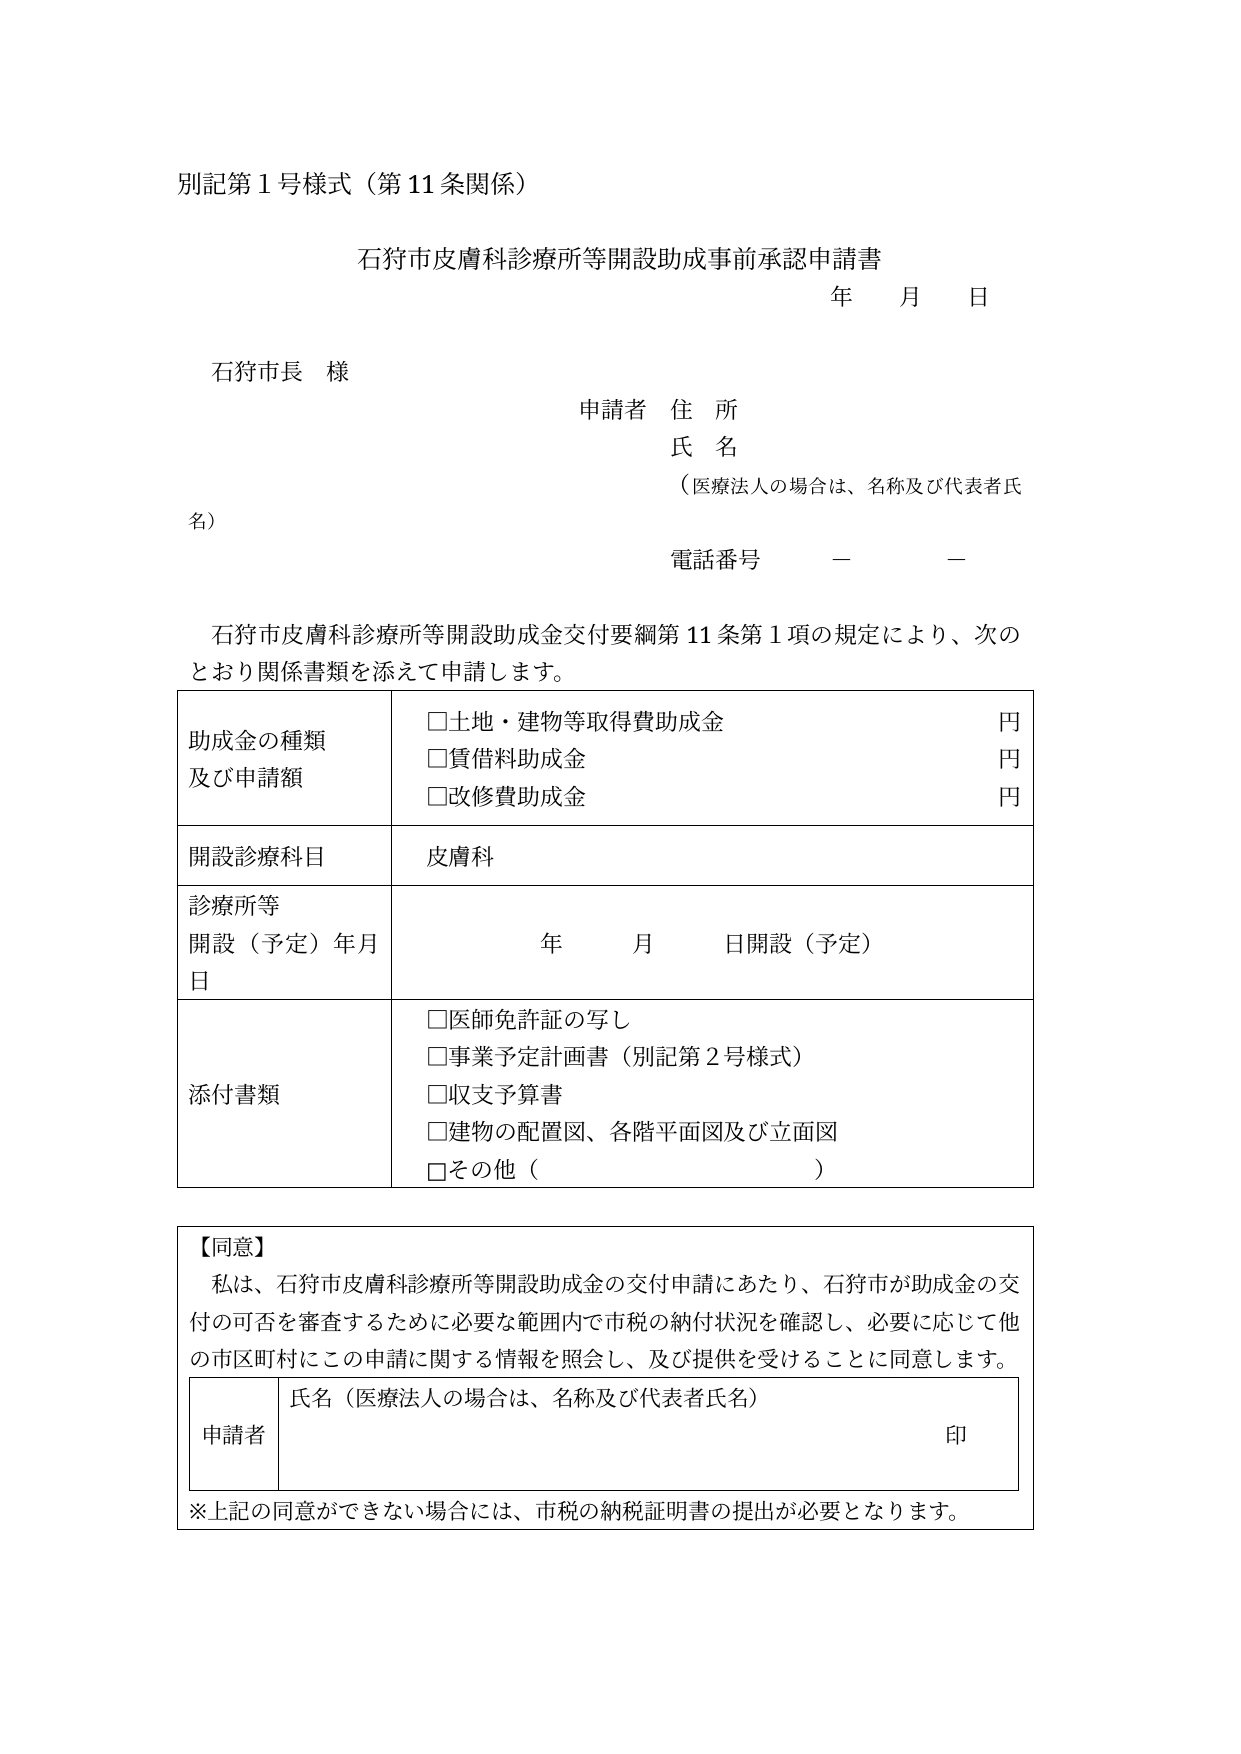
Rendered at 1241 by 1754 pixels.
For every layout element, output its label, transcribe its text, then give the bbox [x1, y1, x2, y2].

table_cell □土地・建物等取得費助成金 円 □賃借料助成金 円 □改修費助成金 円 [392, 691, 1033, 825]
table_cell 診療所等 開設（予定）年月日 [178, 886, 391, 999]
table_cell 年 月 日開設（予定） [392, 886, 1033, 999]
table_header 年 月 日 石狩市長 様 申請者 住 所 氏 名 （医療法人の場合は、名称及び代表者氏名） 電話番号 － － 石狩市皮膚科診療所等開設助成金交付要綱第11条第１項の規定により、次のとおり関係書類を添えて申請します。 [177, 277, 1034, 689]
table_header 【同意】 私は、石狩市皮膚科診療所等開設助成金の交付申請にあたり、石狩市が助成金の交付の可否を審査するために必要な範囲内で市税の納付状況を確認し、必要に応じて他の市区町村にこの申請に関する情報を照会し、及び提供を受けることに同意します。 ※上記の同意ができない場合には、市税の納税証明書の提出が必要となります。 [178, 1227, 1033, 1529]
table_cell 助成金の種類 及び申請額 [178, 691, 391, 825]
table_cell 開設診療科目 [178, 826, 391, 885]
table_cell 皮膚科 [392, 826, 1033, 885]
text 石狩市皮膚科診療所等開設助成事前承認申請書 [177, 239, 1063, 277]
table_cell 添付書類 [178, 1000, 391, 1187]
table_cell □医師免許証の写し □事業予定計画書（別記第２号様式） □収支予算書 □建物の配置図、各階平面図及び立面図 □その他（ ） [392, 1000, 1033, 1187]
text 別記第１号様式（第11条関係） [177, 164, 1063, 202]
